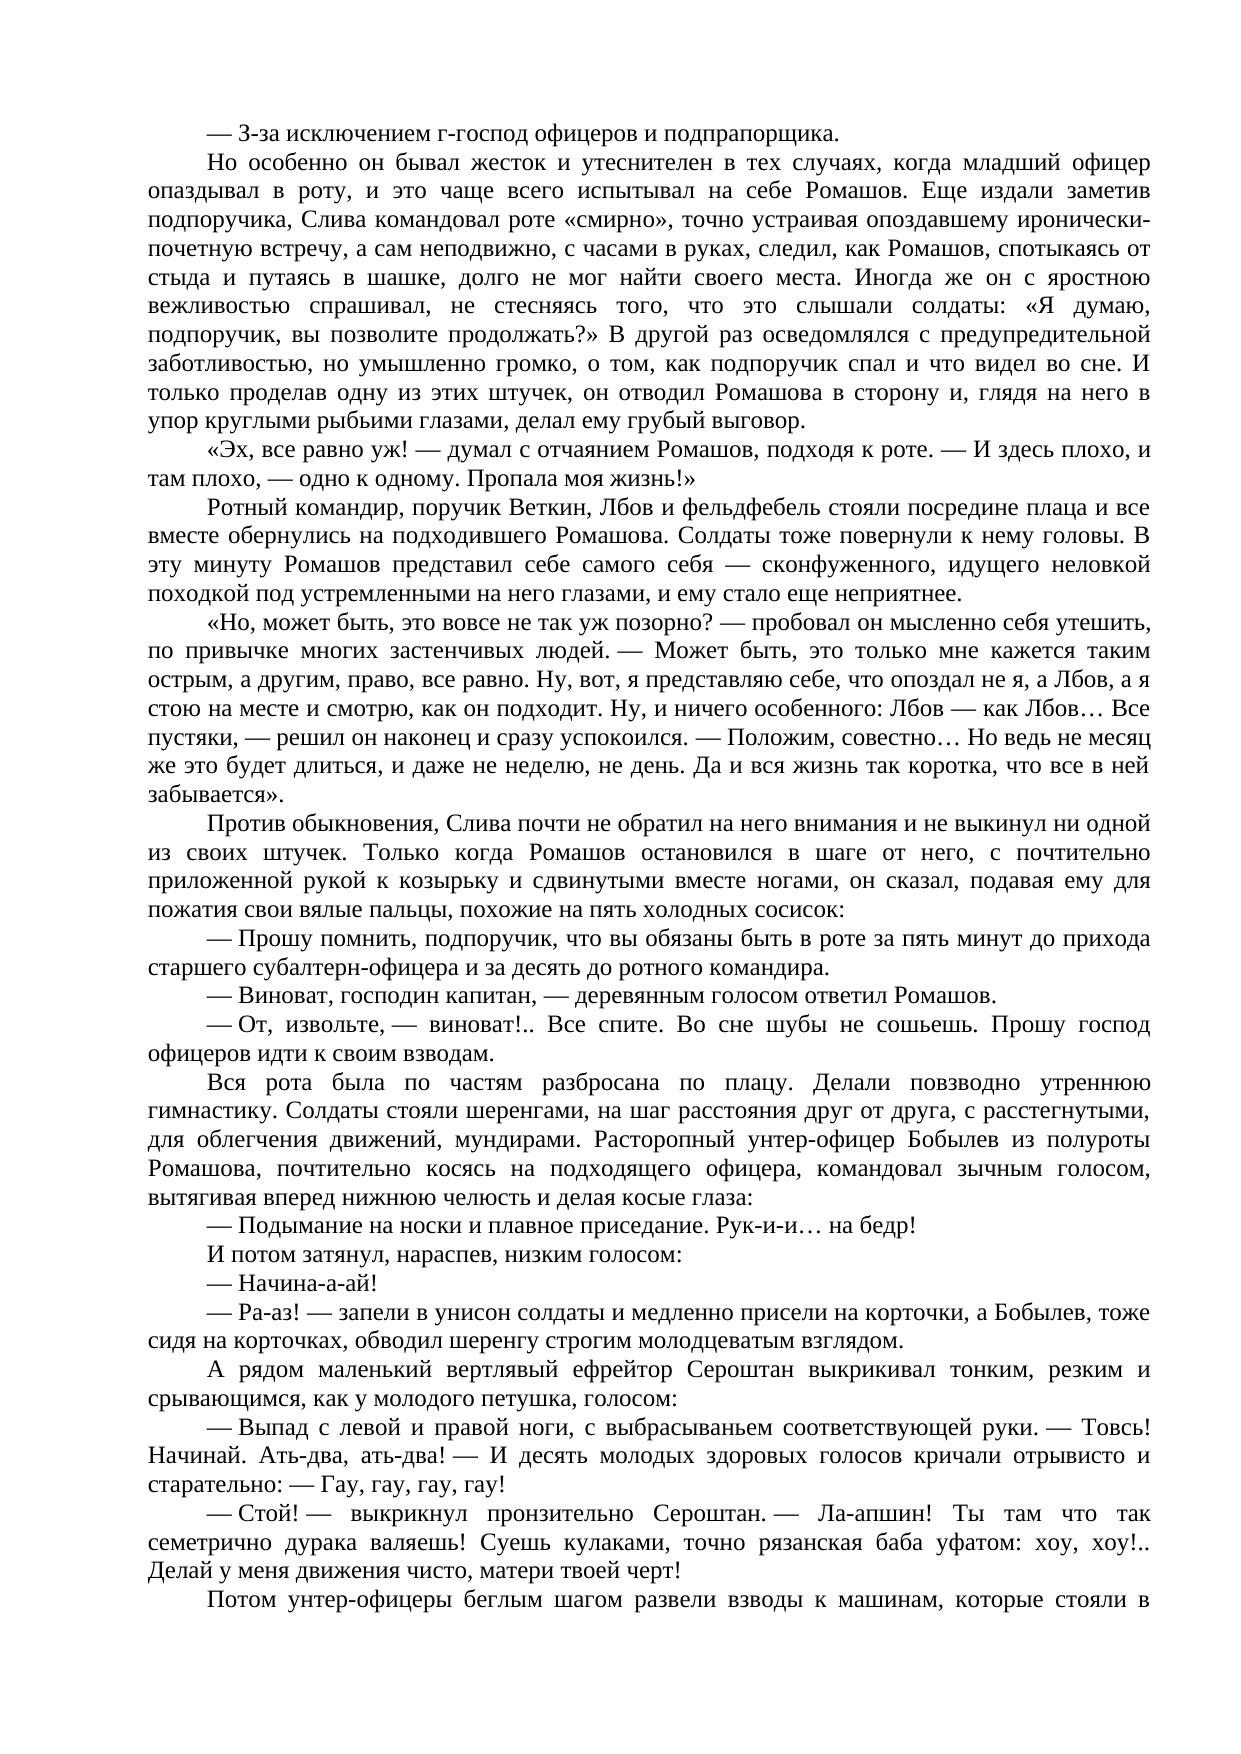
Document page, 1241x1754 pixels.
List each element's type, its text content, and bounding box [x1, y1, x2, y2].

text «Но, может быть, это вовсе не так уж позорно? — пробовал он мысленно себя утешить, по привычке многих застенчивых людей. — Может быть, это только мне кажется таким острым, а другим, право, все равно. Ну, вот, я представляю себе, что опоздал не я, а Лбов, а я стою на месте и смотрю, как он подходит. Ну, и ничего особенного: Лбов — как Лбов… Все пустяки, — решил он наконец и сразу успокоился. — Положим, совестно… Но ведь не месяц же это будет длиться, и даже не неделю, не день. Да и вся жизнь так коротка, что все в ней забывается». [148, 607, 1152, 808]
text Ротный командир, поручик Веткин, Лбов и фельдфебель стояли посредине плаца и все вместе обернулись на подходившего Ромашова. Солдаты тоже повернули к нему головы. В эту минуту Ромашов представил себе самого себя — сконфуженного, идущего неловкой походкой под устремленными на него глазами, и ему стало еще неприятнее. [148, 492, 1152, 607]
text Вся рота была по частям разбросана по плацу. Делали повзводно утреннюю гимнастику. Солдаты стояли шеренгами, на шаг расстояния друг от друга, с расстегнутыми, для облегчения движений, мундирами. Расторопный унтер-офицер Бобылев из полуроты Ромашова, почтительно косясь на подходящего офицера, командовал зычным голосом, вытягивая вперед нижнюю челюсть и делая косые глаза: [148, 1067, 1152, 1211]
text «Эх, все равно уж! — думал с отчаянием Ромашов, подходя к роте. — И здесь плохо, и там плохо, — одно к одному. Пропала моя жизнь!» [148, 434, 1152, 492]
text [148, 1584, 1152, 1613]
text — От, извольте, — виноват!.. Все спите. Во сне шубы не сошьешь. Прошу господ офицеров идти к своим взводам. [148, 1009, 1152, 1067]
text — Стой! — выкрикнул пронзительно Сероштан. — Ла-апшин! Ты там что так семетрично дурака валяешь! Суешь кулаками, точно рязанская баба уфатом: хоу, хоу!.. Делай у меня движения чисто, матери твоей черт! [148, 1498, 1152, 1584]
text — Ра-аз! — запели в унисон солдаты и медленно присели на корточки, а Бобылев, тоже сидя на корточках, обводил шеренгу строгим молодцеватым взглядом. [148, 1297, 1152, 1354]
text — Подымание на носки и плавное приседание. Рук-и-и… на бедр! [148, 1211, 1152, 1239]
text Но особенно он бывал жесток и утеснителен в тех случаях, когда младший офицер опаздывал в роту, и это чаще всего испытывал на себе Ромашов. Еще издали заметив подпоручика, Слива командовал роте «смирно», точно устраивая опоздавшему иронически-почетную встречу, а сам неподвижно, с часами в руках, следил, как Ромашов, спотыкаясь от стыда и путаясь в шашке, долго не мог найти своего места. Иногда же он с яростною вежливостью спрашивал, не стесняясь того, что это слышали солдаты: «Я думаю, подпоручик, вы позволите продолжать?» В другой раз осведомлялся с предупредительной заботливостью, но умышленно громко, о том, как подпоручик спал и что видел во сне. И только проделав одну из этих штучек, он отводил Ромашова в сторону и, глядя на него в упор круглыми рыбьими глазами, делал ему грубый выговор. [148, 147, 1152, 434]
text — З-за исключением г-господ офицеров и подпрапорщика. [148, 118, 1152, 147]
text — Виноват, господин капитан, — деревянным голосом ответил Ромашов. [148, 981, 1152, 1009]
text И потом затянул, нараспев, низким голосом: [148, 1239, 1152, 1268]
text А рядом маленький вертлявый ефрейтор Сероштан выкрикивал тонким, резким и срывающимся, как у молодого петушка, голосом: [148, 1354, 1152, 1412]
text — Выпад с левой и правой ноги, с выбрасываньем соответствующей руки. — Товсь! Начинай. Ать-два, ать-два! — И десять молодых здоровых голосов кричали отрывисто и старательно: — Гау, гау, гау, гау! [148, 1412, 1152, 1498]
text — Начина-а-ай! [148, 1268, 1152, 1297]
text — Прошу помнить, подпоручик, что вы обязаны быть в роте за пять минут до прихода старшего субалтерн-офицера и за десять до ротного командира. [148, 923, 1152, 981]
text Против обыкновения, Слива почти не обратил на него внимания и не выкинул ни одной из своих штучек. Только когда Ромашов остановился в шаге от него, с почтительно приложенной рукой к козырьку и сдвинутыми вместе ногами, он сказал, подавая ему для пожатия свои вялые пальцы, похожие на пять холодных сосисок: [148, 808, 1152, 923]
